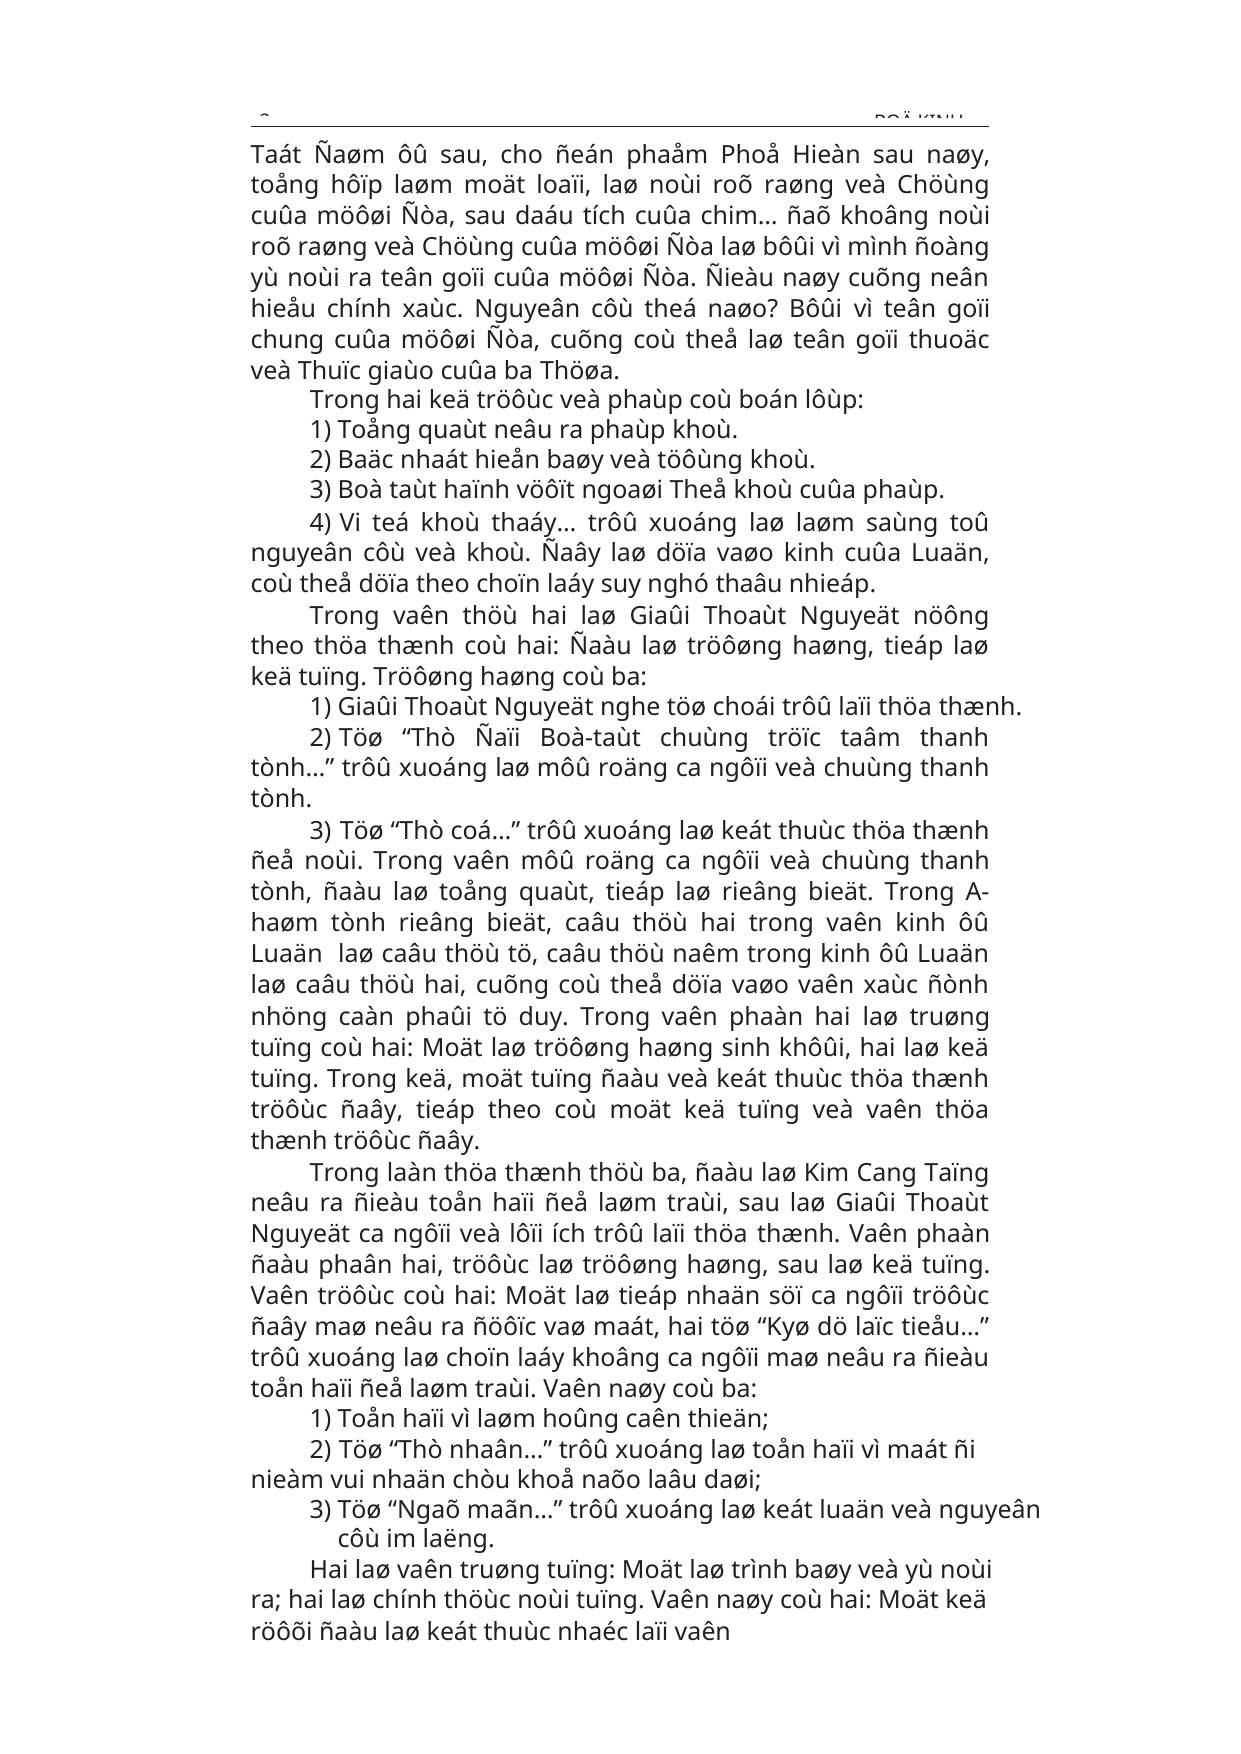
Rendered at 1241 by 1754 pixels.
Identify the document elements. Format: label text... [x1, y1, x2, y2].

list Töø “Ngaõ maãn…” trôû xuoáng laø keát luaän veà nguyeân côù im laëng. [309, 1496, 1065, 1553]
text Trong hai keä tröôùc veà phaùp coù boán lôùp: [309, 387, 1065, 414]
text Trong vaên thöù hai laø Giaûi Thoaùt Nguyeät nöông theo thöa thænh coù hai: Ñaàu laø tröôøng haøng, tieáp laø keä tuïng. Tröôøng haøng coù ba: [250, 599, 990, 692]
list Töø “Thò Ñaïi Boà-taùt chuùng tröïc taâm thanh tònh…” trôû xuoáng laø môû roäng ca ngôïi veà chuùng thanh tònh. [250, 722, 990, 815]
list Giaûi Thoaùt Nguyeät nghe töø choái trôû laïi thöa thænh. [309, 692, 1065, 721]
list Töø “Thò coá…” trôû xuoáng laø keát thuùc thöa thænh ñeå noùi. Trong vaên môû roäng ca ngôïi veà chuùng thanh tònh, ñaàu laø toång quaùt, tieáp laø rieâng bieät. Trong A-haøm tònh rieâng bieät, caâu thöù hai trong vaên kinh ôû Luaän laø caâu thöù tö, caâu thöù naêm trong kinh ôû Luaän laø caâu thöù hai, cuõng coù theå döïa vaøo vaên xaùc ñònh nhöng caàn phaûi tö duy. Trong vaên phaàn hai laø truøng tuïng coù hai: Moät laø tröôøng haøng sinh khôûi, hai laø keä tuïng. Trong keä, moät tuïng ñaàu veà keát thuùc thöa thænh tröôùc ñaây, tieáp theo coù moät keä tuïng veà vaên thöa thænh tröôùc ñaây. [250, 815, 990, 1156]
list Töø “Thò nhaân…” trôû xuoáng laø toån haïi vì maát ñi nieàm vui nhaän chòu khoå naõo laâu daøi; [250, 1434, 990, 1496]
list Toång quaùt neâu ra phaùp khoù. [309, 414, 1065, 444]
list Baäc nhaát hieån baøy veà töôùng khoù. [309, 444, 1065, 474]
text Taát Ñaøm ôû sau, cho ñeán phaåm Phoå Hieàn sau naøy, toång hôïp laøm moät loaïi, laø noùi roõ raøng veà Chöùng cuûa möôøi Ñòa, sau daáu tích cuûa chim… ñaõ khoâng noùi roõ raøng veà Chöùng cuûa möôøi Ñòa laø bôûi vì mình ñoàng yù noùi ra teân goïi cuûa möôøi Ñòa. Ñieàu naøy cuõng neân hieåu chính xaùc. Nguyeân côù theá naøo? Bôûi vì teân goïi chung cuûa möôøi Ñòa, cuõng coù theå laø teân goïi thuoäc veà Thuïc giaùo cuûa ba Thöøa. [250, 138, 990, 387]
text Trong laàn thöa thænh thöù ba, ñaàu laø Kim Cang Taïng neâu ra ñieàu toån haïi ñeå laøm traùi, sau laø Giaûi Thoaùt Nguyeät ca ngôïi veà lôïi ích trôû laïi thöa thænh. Vaên phaàn ñaàu phaân hai, tröôùc laø tröôøng haøng, sau laø keä tuïng. Vaên tröôùc coù hai: Moät laø tieáp nhaän söï ca ngôïi tröôùc ñaây maø neâu ra ñöôïc vaø maát, hai töø “Kyø dö laïc tieåu…” trôû xuoáng laø choïn laáy khoâng ca ngôïi maø neâu ra ñieàu toån haïi ñeå laøm traùi. Vaên naøy coù ba: [250, 1156, 990, 1405]
list Vi teá khoù thaáy… trôû xuoáng laø laøm saùng toû nguyeân côù veà khoù. Ñaây laø döïa vaøo kinh cuûa Luaän, coù theå döïa theo choïn laáy suy nghó thaâu nhieáp. [250, 506, 990, 599]
list Toån haïi vì laøm hoûng caên thieän; [309, 1405, 1065, 1433]
list Boà taùt haïnh vöôït ngoaøi Theå khoù cuûa phaùp. [309, 474, 1065, 505]
text Hai laø vaên truøng tuïng: Moät laø trình baøy veà yù noùi ra; hai laø chính thöùc noùi tuïng. Vaên naøy coù hai: Moät keä röôõi ñaàu laø keát thuùc nhaéc laïi vaên [250, 1554, 1004, 1647]
